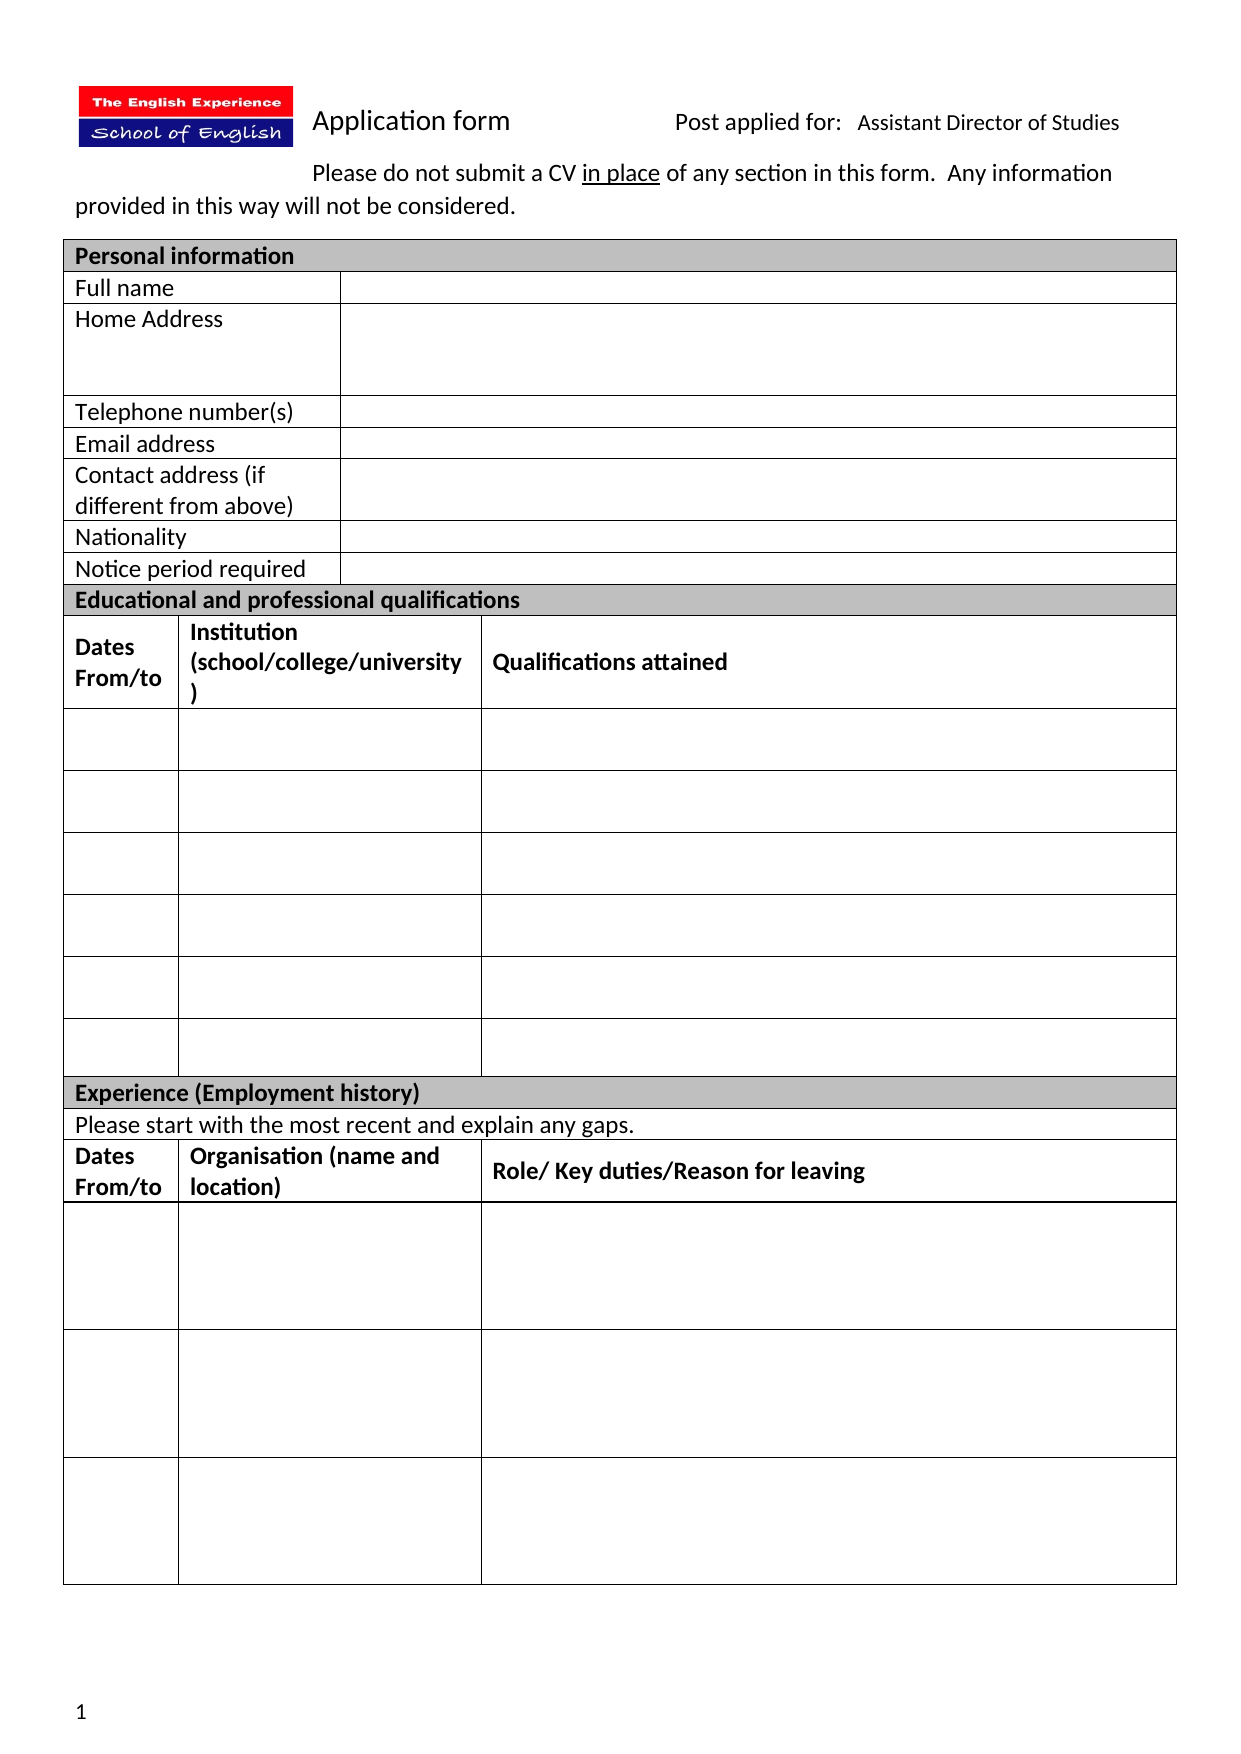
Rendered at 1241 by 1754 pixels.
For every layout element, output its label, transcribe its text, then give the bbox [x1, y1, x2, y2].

table_cell [179, 957, 481, 1018]
table_cell Qualifications attained [482, 616, 1176, 708]
table_cell [64, 1458, 178, 1584]
table_cell [64, 1019, 178, 1076]
table_cell [179, 771, 481, 832]
table_cell [179, 1019, 481, 1076]
table_cell [64, 957, 178, 1018]
table_cell [64, 709, 178, 770]
table_cell [482, 957, 1176, 1018]
table_cell Please start with the most recent and explain any gaps. [64, 1109, 1176, 1139]
table_cell [64, 895, 178, 956]
table_cell Notice period required [64, 553, 340, 583]
table_cell [179, 895, 481, 956]
table_cell [482, 1458, 1176, 1584]
table_cell [179, 1330, 481, 1457]
table_cell Nationality [64, 521, 340, 552]
table_cell [482, 771, 1176, 832]
table_cell [64, 1330, 178, 1457]
table_cell Home Address [64, 304, 340, 395]
table_cell [482, 1203, 1176, 1329]
table_cell [482, 833, 1176, 894]
text Please do not submit a CV in place of any section in this form. Any information provided in this way will not be considered. [75, 157, 1165, 220]
table_cell Experience (Employment history) [64, 1077, 1176, 1108]
table_cell [341, 521, 1176, 552]
table_cell Contact address (if different from above) [64, 459, 340, 520]
table_cell [341, 396, 1176, 427]
table_cell Dates From/to [64, 1140, 178, 1201]
table_cell Educational and professional qualifications [64, 585, 1176, 615]
table_cell Telephone number(s) [64, 396, 340, 427]
table_cell [64, 1203, 178, 1329]
table_cell [341, 553, 1176, 583]
picture [77, 86, 293, 146]
text Application form Post applied for: Assistant Director of Studies [293, 102, 1165, 137]
table_cell [179, 1203, 481, 1329]
table_cell [179, 1458, 481, 1584]
table_cell [482, 1019, 1176, 1076]
table_cell [482, 895, 1176, 956]
table_cell [179, 709, 481, 770]
table_cell [64, 771, 178, 832]
table_cell [179, 833, 481, 894]
table_header Personal information [64, 240, 1176, 271]
table_cell Role/ Key duties/Reason for leaving [482, 1140, 1176, 1201]
table_cell Full name [64, 272, 340, 302]
table_cell [482, 709, 1176, 770]
table_cell [341, 459, 1176, 520]
table_cell [341, 272, 1176, 302]
table_cell [341, 428, 1176, 458]
table_cell Organisation (name and location) [179, 1140, 481, 1201]
table_cell [482, 1330, 1176, 1457]
table_cell Institution (school/college/university) [179, 616, 481, 708]
table_cell [341, 304, 1176, 395]
table_cell Dates From/to [64, 616, 178, 708]
table_cell [64, 833, 178, 894]
table_cell Email address [64, 428, 340, 458]
